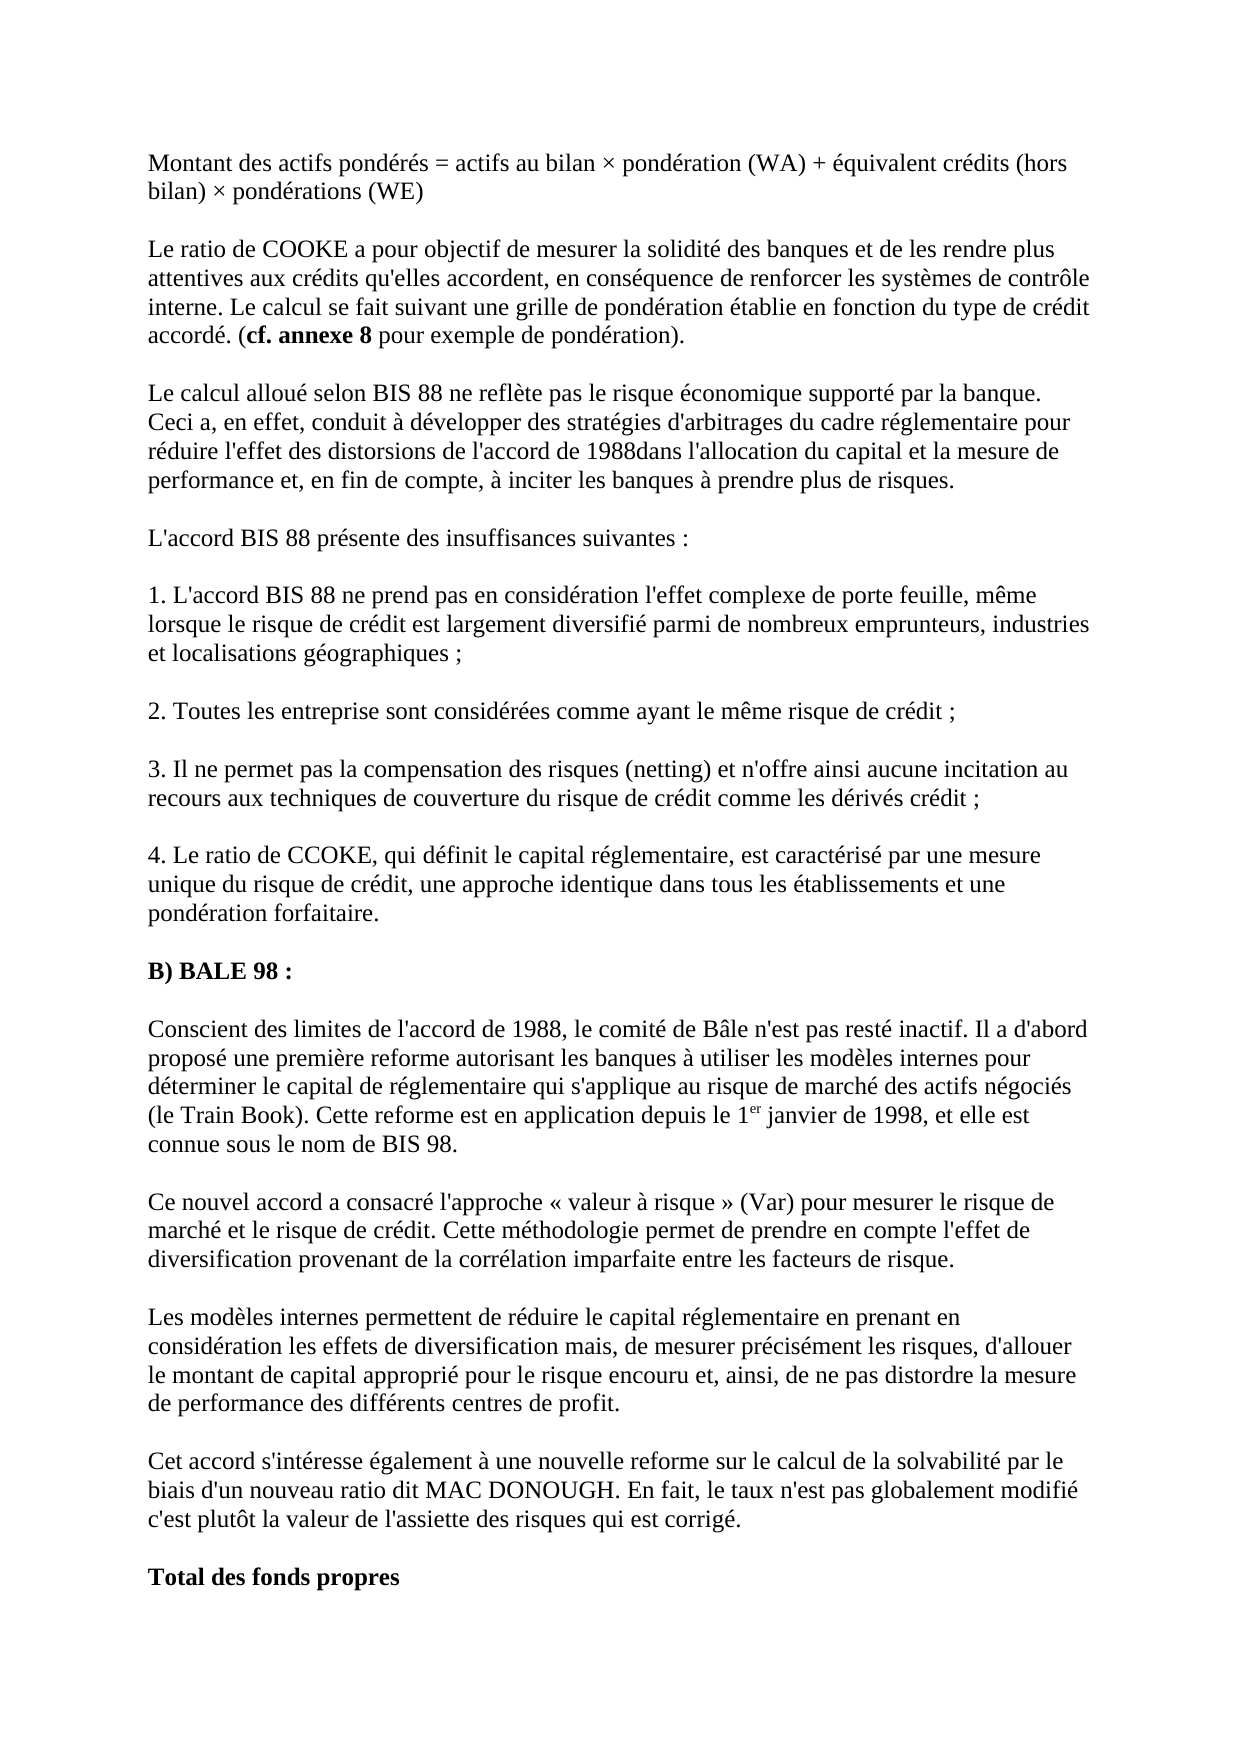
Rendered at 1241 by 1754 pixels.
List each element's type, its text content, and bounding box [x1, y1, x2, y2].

text Montant des actifs pondérés = actifs au bilan × pondération (WA) + équivalent crédits (hors bilan) × pondérations (WE) [148, 148, 1093, 205]
text Le calcul alloué selon BIS 88 ne reflète pas le risque économique supporté par la banque. Ceci a, en effet, conduit à développer des stratégies d'arbitrages du cadre réglementaire pour réduire l'effet des distorsions de l'accord de 1988dans l'allocation du capital et la mesure de performance et, en fin de compte, à inciter les banques à prendre plus de risques. [148, 378, 1093, 493]
text Conscient des limites de l'accord de 1988, le comité de Bâle n'est pas resté inactif. Il a d'abord proposé une première reforme autorisant les banques à utiliser les modèles internes pour déterminer le capital de réglementaire qui s'applique au risque de marché des actifs négociés (le Train Book). Cette reforme est en application depuis le 1er janvier de 1998, et elle est connue sous le nom de BIS 98. [148, 1014, 1093, 1158]
text L'accord BIS 88 présente des insuffisances suivantes : [148, 523, 1093, 551]
text 4. Le ratio de CCOKE, qui définit le capital réglementaire, est caractérisé par une mesure unique du risque de crédit, une approche identique dans tous les établissements et une pondération forfaitaire. [148, 841, 1093, 927]
text Ce nouvel accord a consacré l'approche « valeur à risque » (Var) pour mesurer le risque de marché et le risque de crédit. Cette méthodologie permet de prendre en compte l'effet de diversification provenant de la corrélation imparfaite entre les facteurs de risque. [148, 1187, 1093, 1273]
text Cet accord s'intéresse également à une nouvelle reforme sur le calcul de la solvabilité par le biais d'un nouveau ratio dit MAC DONOUGH. En fait, le taux n'est pas globalement modifié c'est plutôt la valeur de l'assiette des risques qui est corrigé. [148, 1446, 1093, 1533]
text Les modèles internes permettent de réduire le capital réglementaire en prenant en considération les effets de diversification mais, de mesurer précisément les risques, d'allouer le montant de capital approprié pour le risque encouru et, ainsi, de ne pas distordre la mesure de performance des différents centres de profit. [148, 1302, 1093, 1417]
text 2. Toutes les entreprise sont considérées comme ayant le même risque de crédit ; [148, 696, 1093, 725]
text Le ratio de COOKE a pour objectif de mesurer la solidité des banques et de les rendre plus attentives aux crédits qu'elles accordent, en conséquence de renforcer les systèmes de contrôle interne. Le calcul se fait suivant une grille de pondération établie en fonction du type de crédit accordé. (cf. annexe 8 pour exemple de pondération). [148, 234, 1093, 349]
text B) BALE 98 : [148, 956, 1093, 985]
text 3. Il ne permet pas la compensation des risques (netting) et n'offre ainsi aucune incitation au recours aux techniques de couverture du risque de crédit comme les dérivés crédit ; [148, 754, 1093, 811]
text 1. L'accord BIS 88 ne prend pas en considération l'effet complexe de porte feuille, même lorsque le risque de crédit est largement diversifié parmi de nombreux emprunteurs, industries et localisations géographiques ; [148, 581, 1093, 667]
text Total des fonds propres [148, 1562, 1093, 1591]
